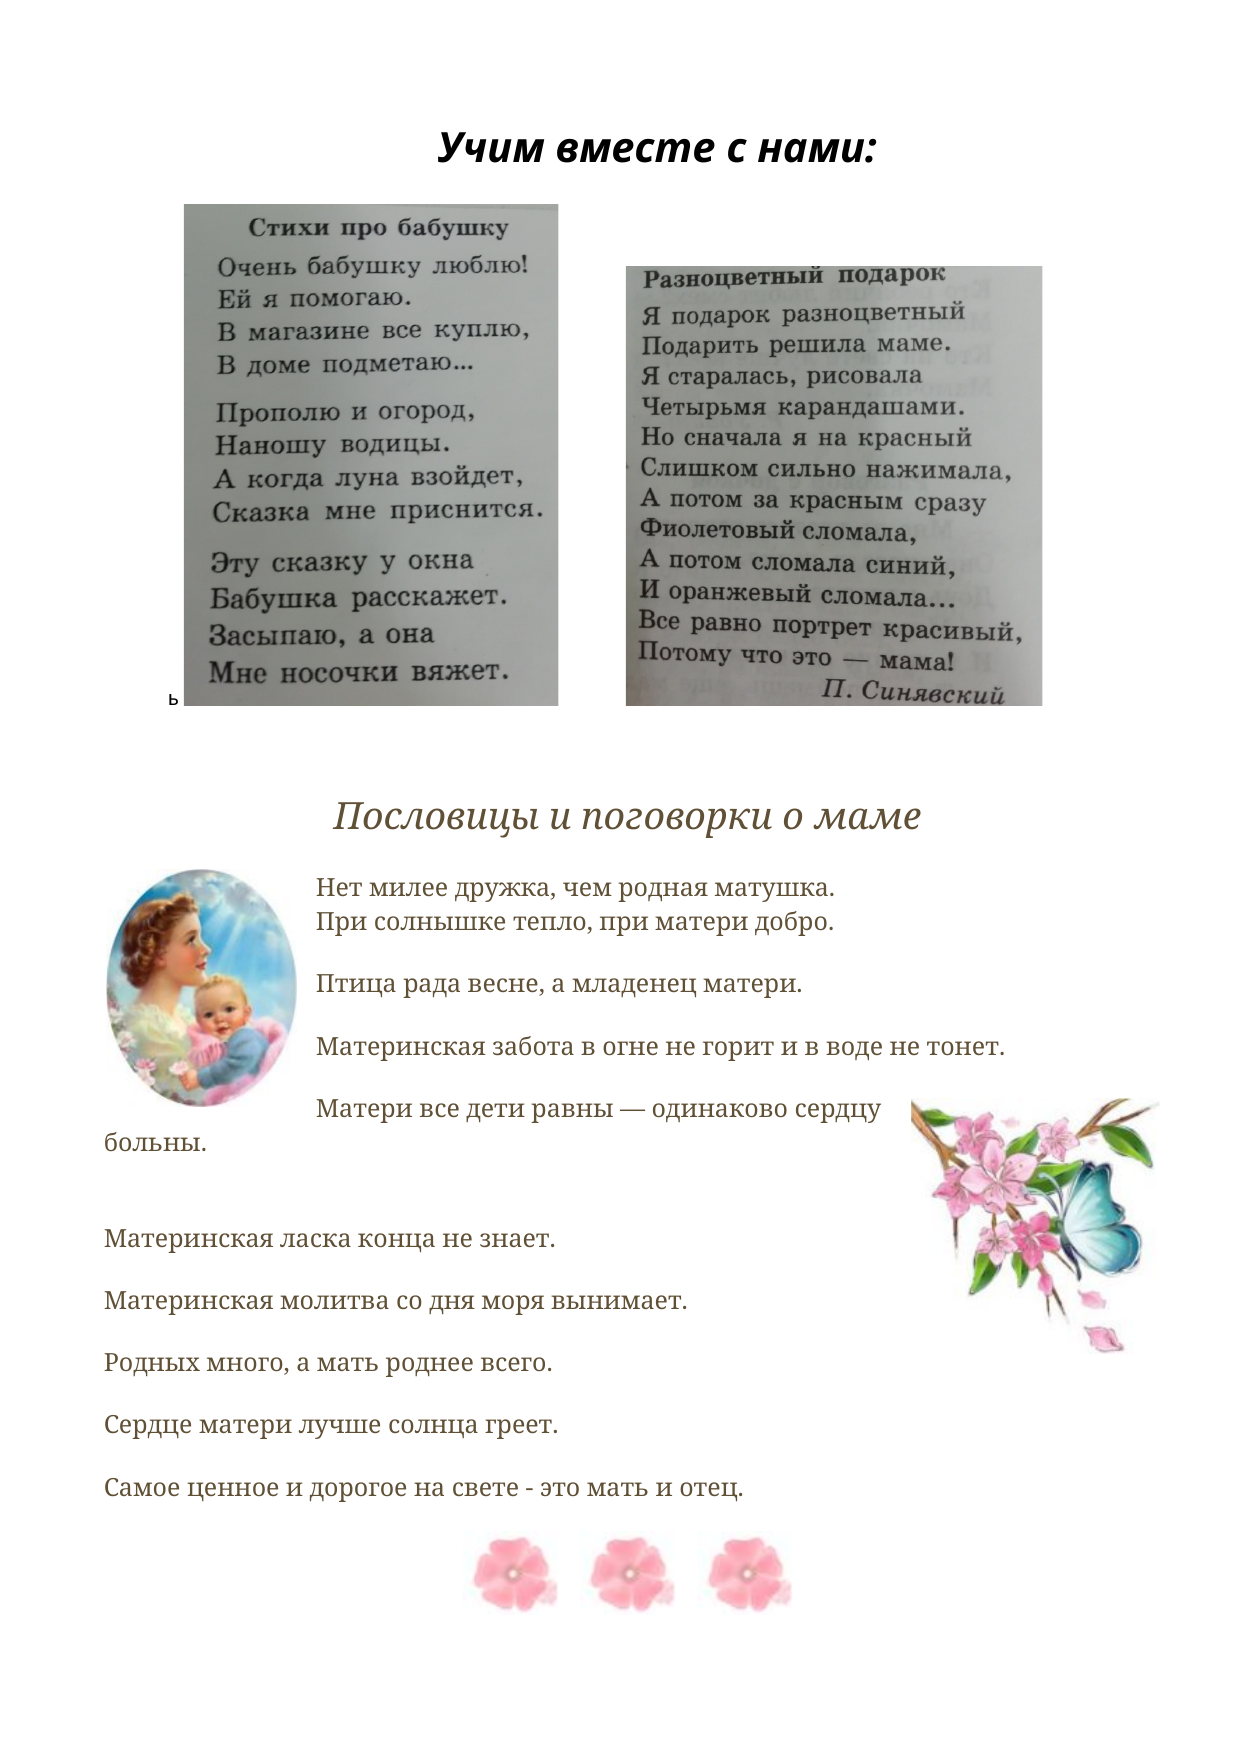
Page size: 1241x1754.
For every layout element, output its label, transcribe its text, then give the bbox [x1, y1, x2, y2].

text Материнская молитва со дня моря вынимает. [103, 1283, 911, 1317]
picture [625, 266, 1043, 706]
text При солнышке тепло, при матери добро. [297, 904, 1152, 938]
picture [911, 1098, 1160, 1354]
text Самое ценное и дорогое на свете - это мать и отец. [103, 1469, 1152, 1503]
picture [183, 204, 559, 706]
text Матери все дети равны — одинаково сердцу больны. [103, 1090, 1152, 1158]
text Сердце матери лучше солнца греет. [103, 1407, 1152, 1441]
text Нет милее дружка, чем родная матушка. [297, 870, 1152, 904]
picture [579, 1531, 676, 1615]
text Материнская забота в огне не горит и в воде не тонет. [297, 1028, 1152, 1062]
picture [697, 1531, 793, 1615]
picture [462, 1531, 558, 1615]
text Пословицы и поговорки о маме [103, 789, 1152, 841]
text Учим вместе с нами: [103, 118, 1152, 175]
text Материнская ласка конца не знает. [103, 1221, 911, 1255]
text Птица рада весне, а младенец матери. [297, 966, 1152, 1000]
picture [106, 869, 297, 1107]
text Родных много, а мать роднее всего. [103, 1345, 1152, 1379]
